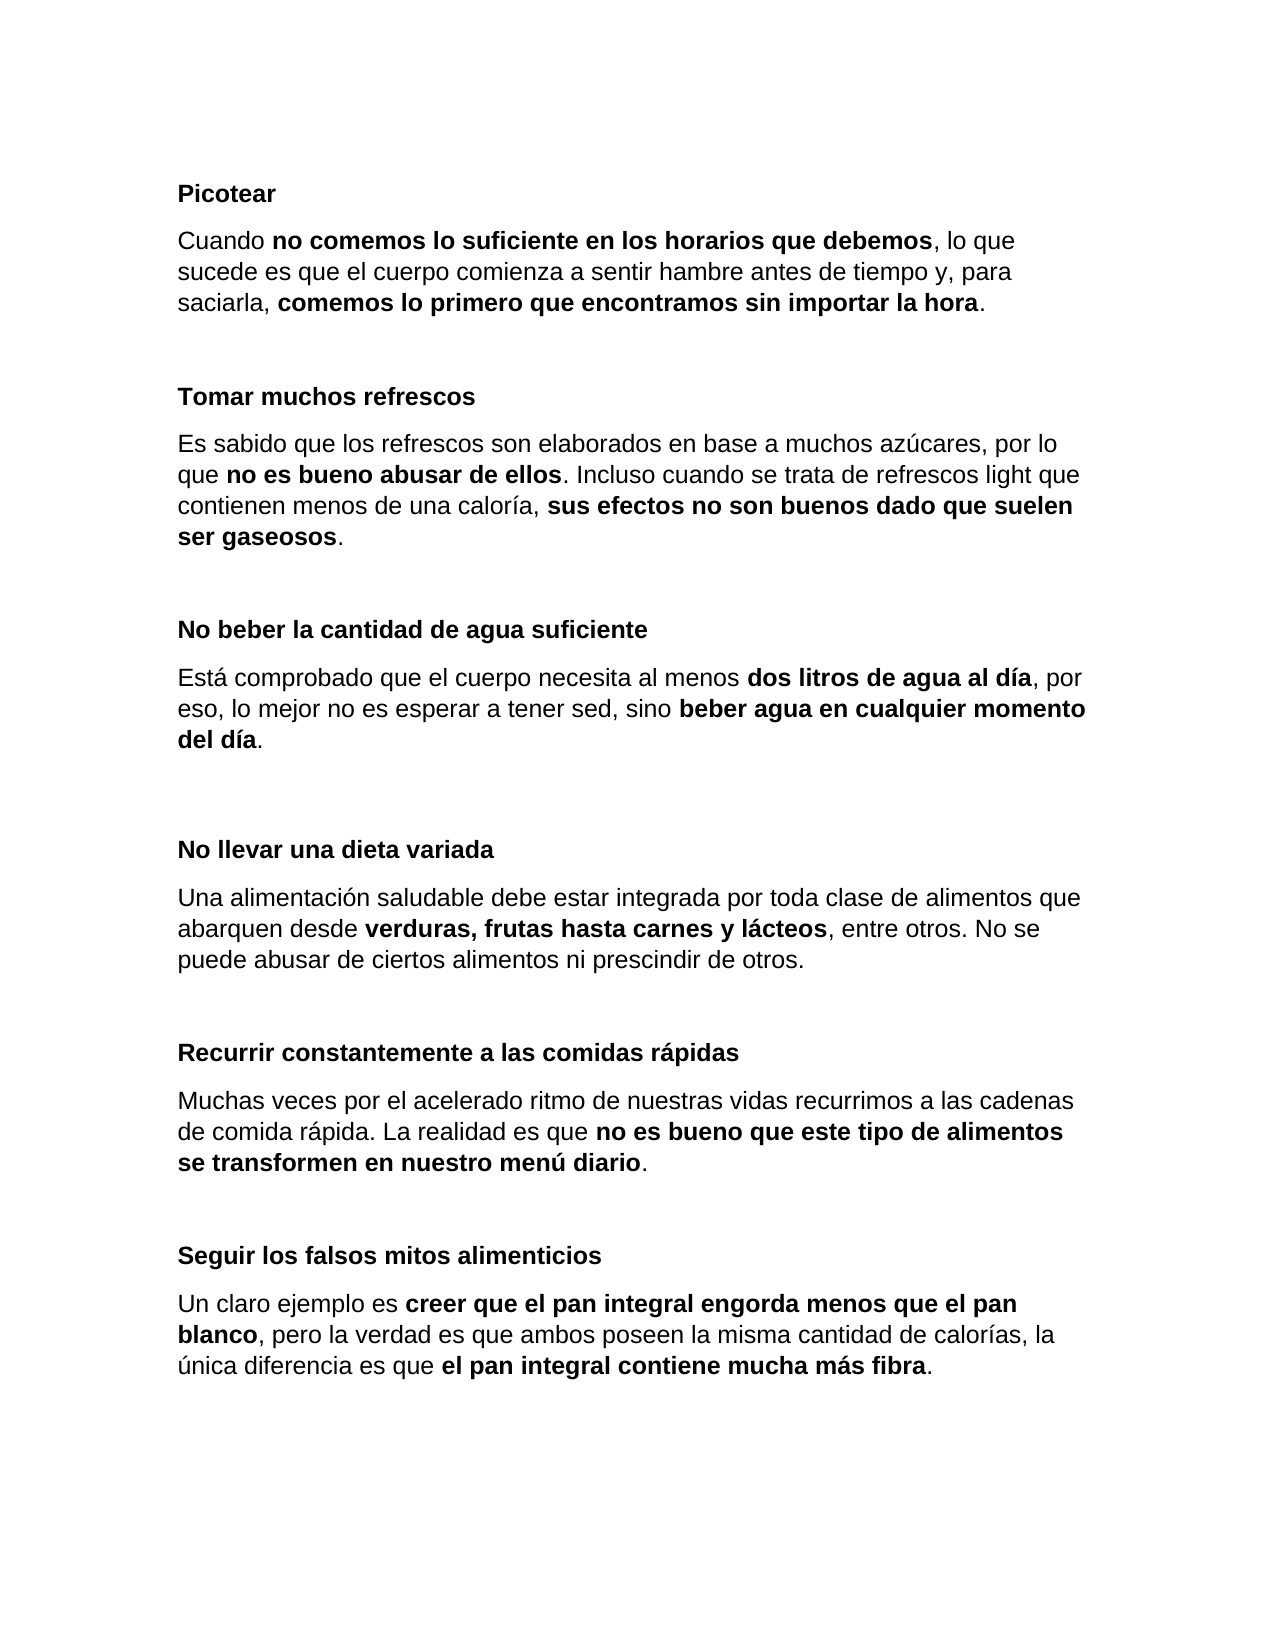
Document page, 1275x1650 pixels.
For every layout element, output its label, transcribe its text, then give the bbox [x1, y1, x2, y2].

text Está comprobado que el cuerpo necesita al menos dos litros de agua al día, por eso, lo mejor no es esperar a tener sed, sino beber agua en cualquier momento del día. [177, 663, 1098, 754]
text Picotear [177, 148, 1098, 207]
text Muchas veces por el acelerado ritmo de nuestras vidas recurrimos a las cadenas de comida rápida. La realidad es que no es bueno que este tipo de alimentos se transformen en nuestro menú diario. Seguir los falsos mitos alimenticios [177, 1086, 1098, 1270]
text Cuando no comemos lo suficiente en los horarios que debemos, lo que sucede es que el cuerpo comienza a sentir hambre antes de tiempo y, para saciarla, comemos lo primero que encontramos sin importar la hora. Tomar muchos refrescos [177, 226, 1098, 410]
text Un claro ejemplo es creer que el pan integral engorda menos que el pan blanco, pero la verdad es que ambos poseen la misma cantidad de calorías, la única diferencia es que el pan integral contiene mucha más fibra. [177, 1289, 1098, 1379]
text Es sabido que los refrescos son elaborados en base a muchos azúcares, por lo que no es bueno abusar de ellos. Incluso cuando se trata de refrescos light que contienen menos de una caloría, sus efectos no son buenos dado que suelen ser gaseosos. No beber la cantidad de agua suficiente [177, 429, 1098, 644]
text No llevar una dieta variada [177, 773, 1098, 864]
text Una alimentación saludable debe estar integrada por toda clase de alimentos que abarquen desde verduras, frutas hasta carnes y lácteos, entre otros. No se puede abusar de ciertos alimentos ni prescindir de otros. Recurrir constantemente a las comidas rápidas [177, 883, 1098, 1067]
